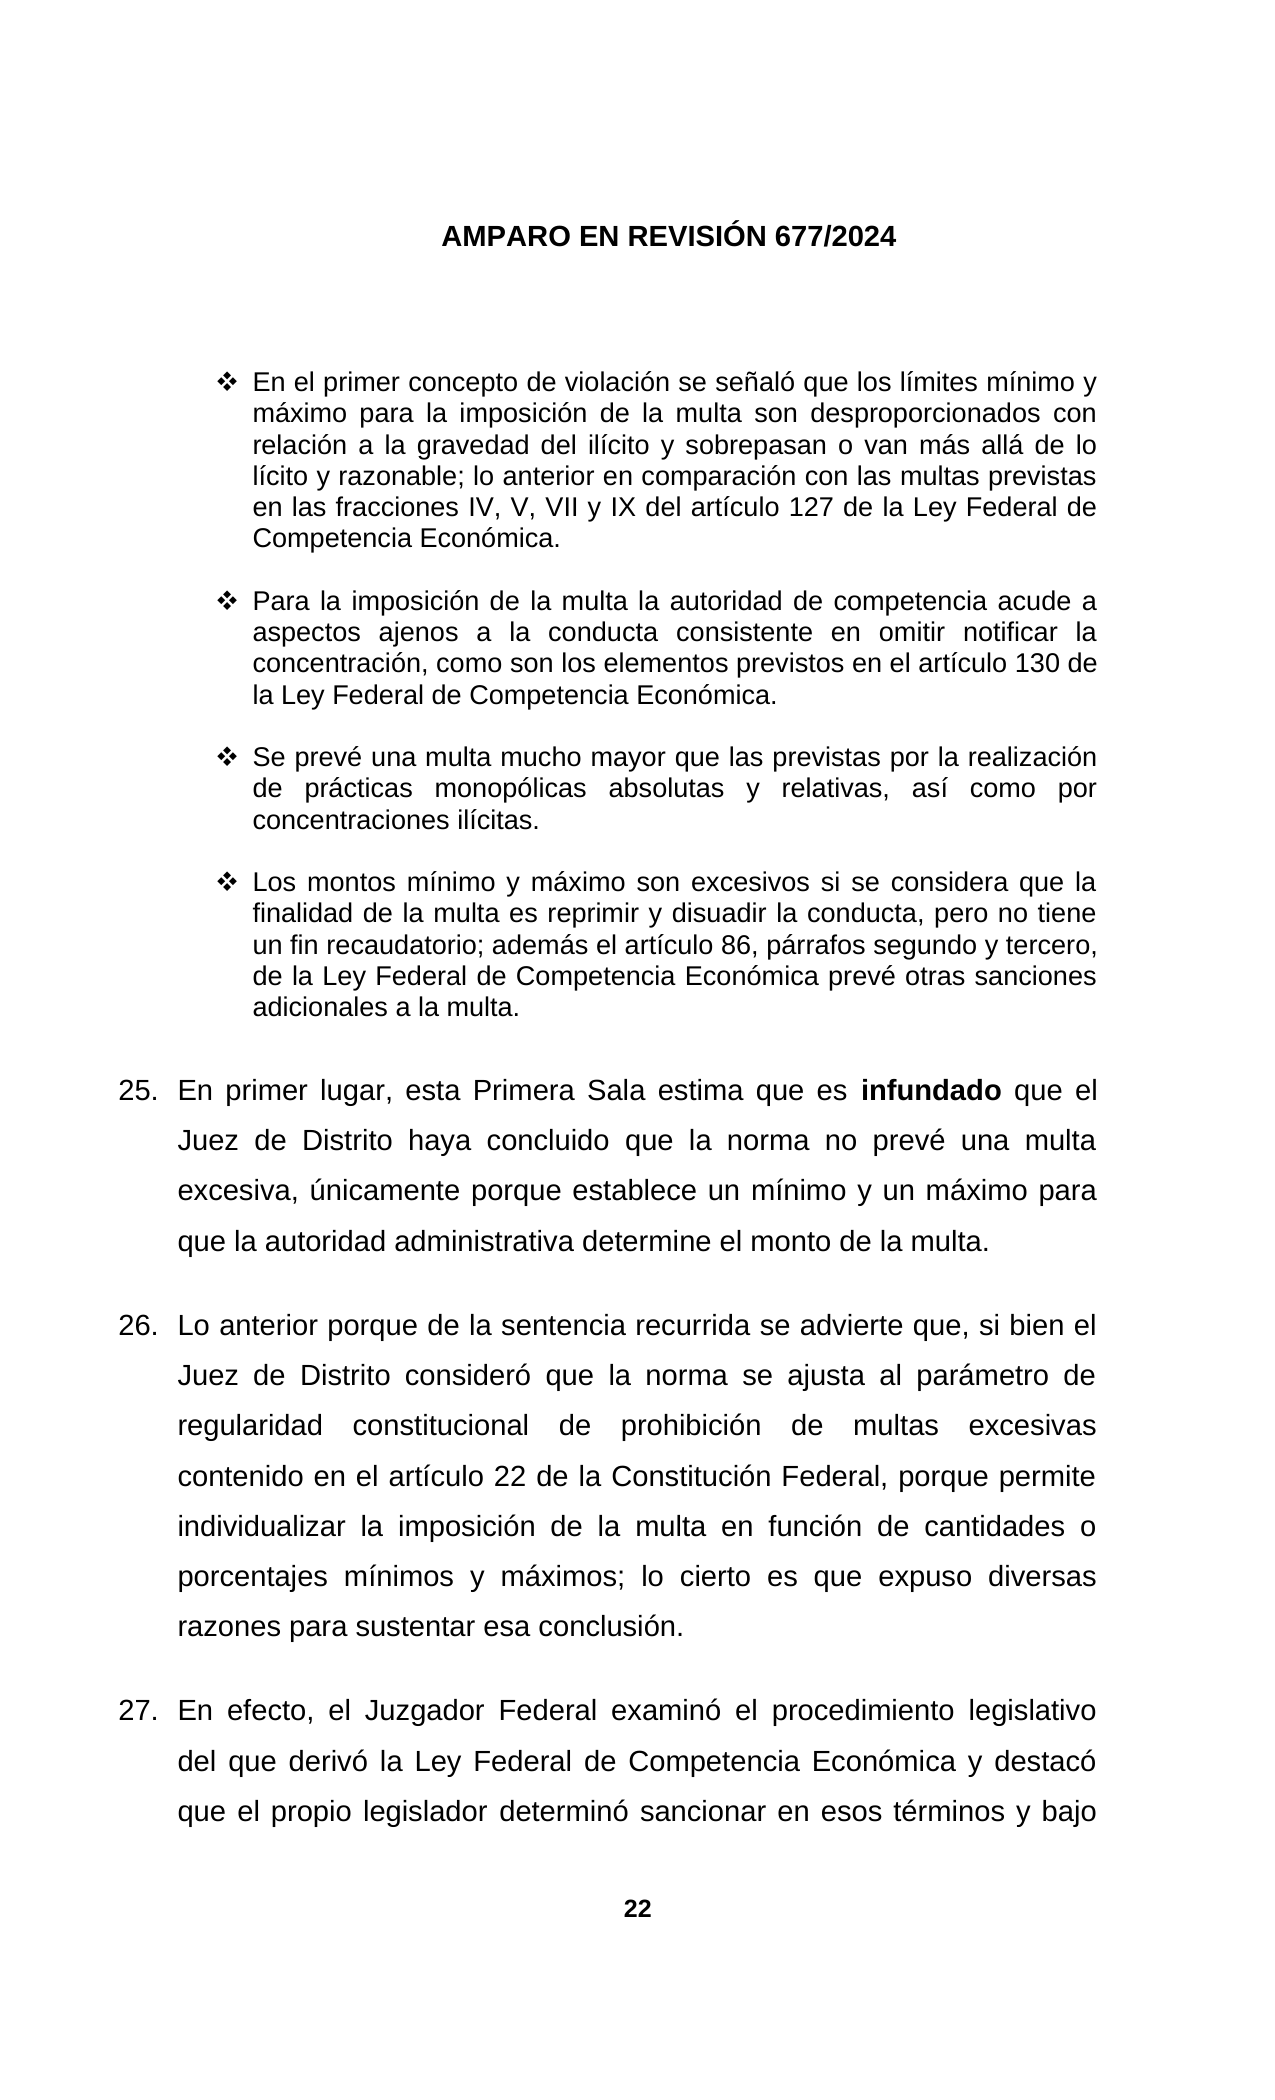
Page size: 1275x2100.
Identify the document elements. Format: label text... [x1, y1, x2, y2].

list Lo anterior porque de la sentencia recurrida se advierte que, si bien el Juez de Distrito consideró que la norma se ajusta al parámetro de regularidad constitucional de prohibición de multas excesivas contenido en el artículo 22 de la Constitución Federal, porque permite individualizar la imposición de la multa en función de cantidades o porcentajes mínimos y máximos; lo cierto es que expuso diversas razones para sustentar esa conclusión. [118, 1308, 1098, 1643]
list Los montos mínimo y máximo son excesivos si se considera que la finalidad de la multa es reprimir y disuadir la conducta, pero no tiene un fin recaudatorio; además el artículo 86, párrafos segundo y tercero, de la Ley Federal de Competencia Económica prevé otras sanciones adicionales a la multa. [215, 866, 1098, 1022]
list Se prevé una multa mucho mayor que las previstas por la realización de prácticas monopólicas absolutas y relativas, así como por concentraciones ilícitas. [215, 741, 1098, 835]
list En primer lugar, esta Primera Sala estima que es infundado que el Juez de Distrito haya concluido que la norma no prevé una multa excesiva, únicamente porque establece un mínimo y un máximo para que la autoridad administrativa determine el monto de la multa. [118, 1073, 1098, 1257]
list En el primer concepto de violación se señaló que los límites mínimo y máximo para la imposición de la multa son desproporcionados con relación a la gravedad del ilícito y sobrepasan o van más allá de lo lícito y razonable; lo anterior en comparación con las multas previstas en las fracciones IV, V, VII y IX del artículo 127 de la Ley Federal de Competencia Económica. [215, 366, 1098, 554]
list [118, 1693, 1098, 1827]
list Para la imposición de la multa la autoridad de competencia acude a aspectos ajenos a la conducta consistente en omitir notificar la concentración, como son los elementos previstos en el artículo 130 de la Ley Federal de Competencia Económica. [215, 585, 1098, 710]
